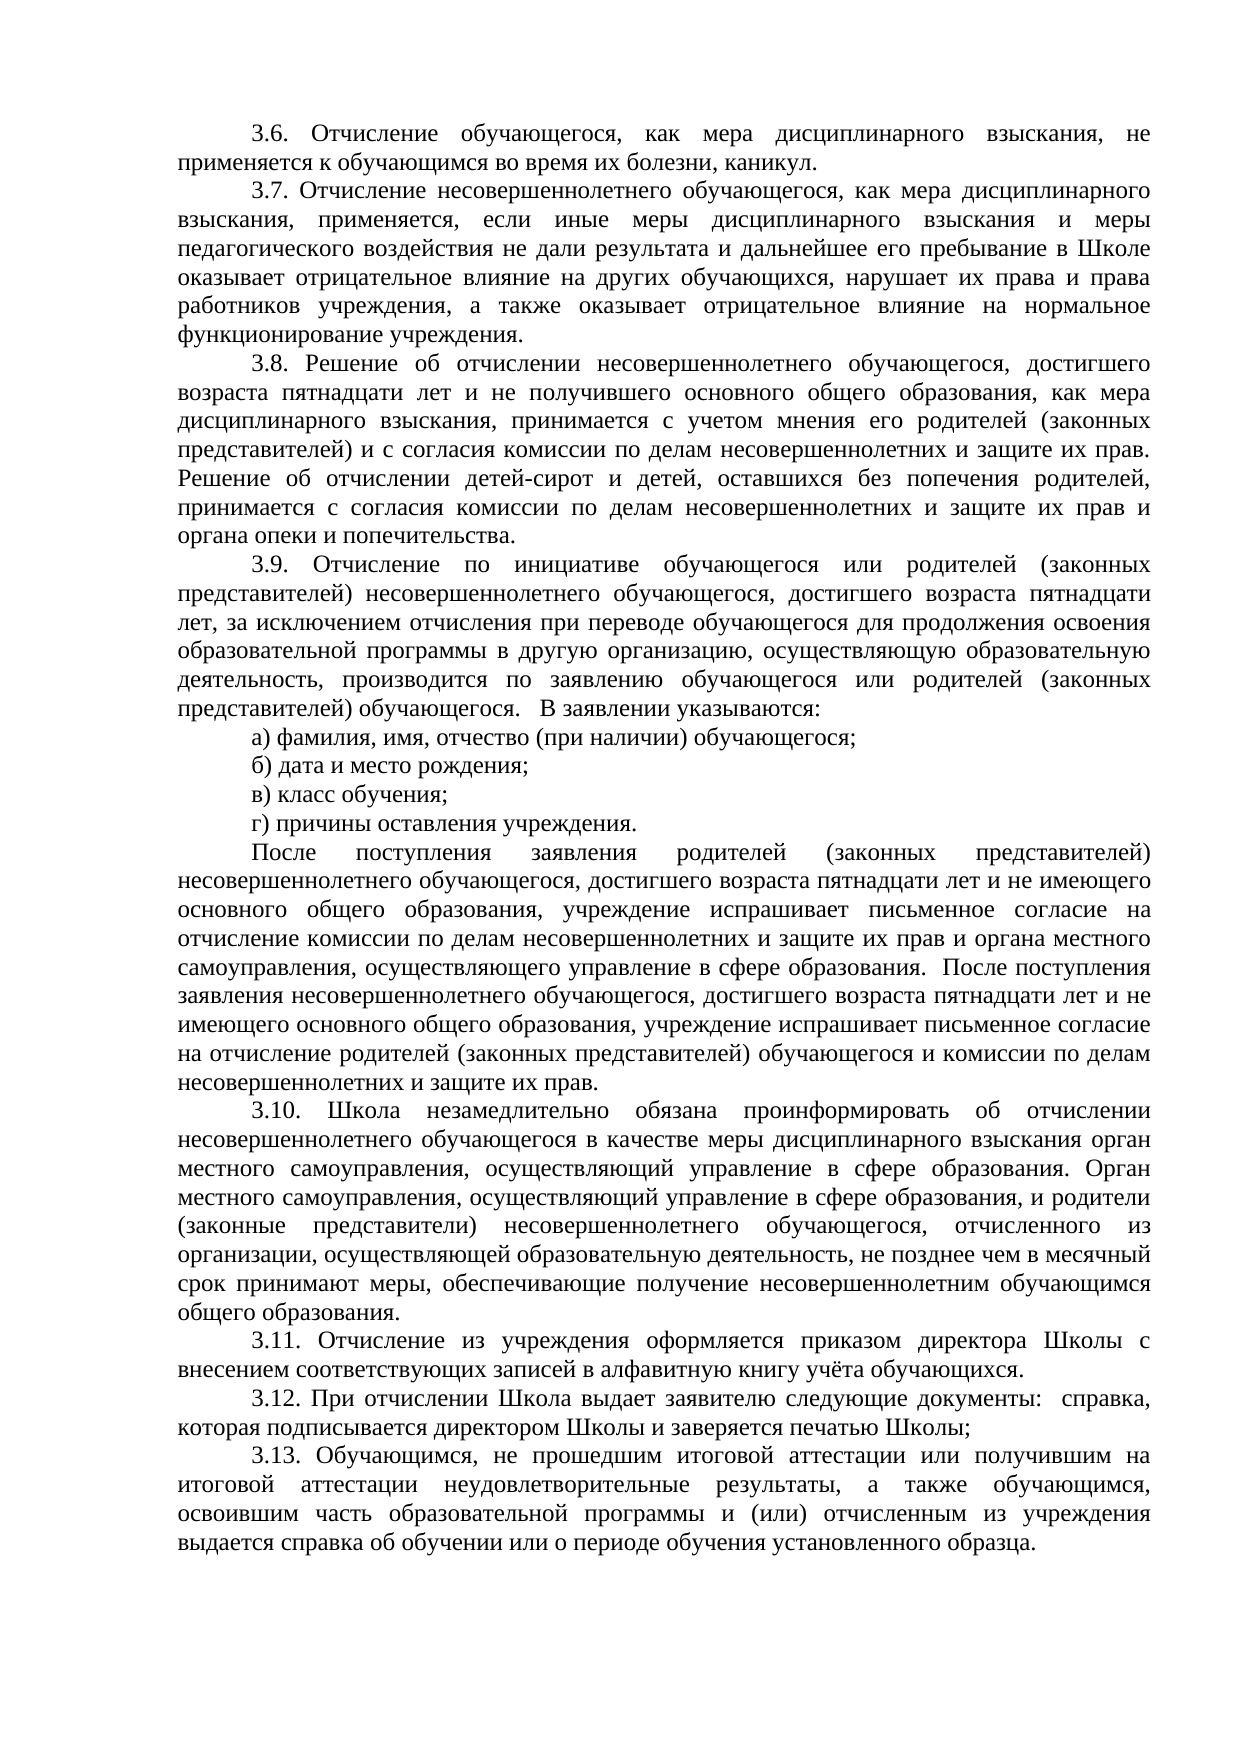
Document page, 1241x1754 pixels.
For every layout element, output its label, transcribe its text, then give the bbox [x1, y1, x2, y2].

text в) класс обучения; [177, 779, 1152, 808]
text а) фамилия, имя, отчество (при наличии) обучающегося; [177, 722, 1152, 751]
text 3.8. Решение об отчислении несовершеннолетнего обучающегося, достигшего возраста пятнадцати лет и не получившего основного общего образования, как мера дисциплинарного взыскания, принимается с учетом мнения его родителей (законных представителей) и с согласия комиссии по делам несовершеннолетних и защите их прав. Решение об отчислении детей-сирот и детей, оставшихся без попечения родителей, принимается с согласия комиссии по делам несовершеннолетних и защите их прав и органа опеки и попечительства. [177, 348, 1152, 549]
text 3.12. При отчислении Школа выдает заявителю следующие документы: справка, которая подписывается директором Школы и заверяется печатью Школы; [177, 1383, 1152, 1441]
text 3.7. Отчисление несовершеннолетнего обучающегося, как мера дисциплинарного взыскания, применяется, если иные меры дисциплинарного взыскания и меры педагогического воздействия не дали результата и дальнейшее его пребывание в Школе оказывает отрицательное влияние на других обучающихся, нарушает их права и права работников учреждения, а также оказывает отрицательное влияние на нормальное функционирование учреждения. [177, 176, 1152, 348]
text б) дата и место рождения; [177, 751, 1152, 779]
text 3.9. Отчисление по инициативе обучающегося или родителей (законных представителей) несовершеннолетнего обучающегося, достигшего возраста пятнадцати лет, за исключением отчисления при переводе обучающегося для продолжения освоения образовательной программы в другую организацию, осуществляющую образовательную деятельность, производится по заявлению обучающегося или родителей (законных представителей) обучающегося. В заявлении указываются: [177, 549, 1152, 722]
text г) причины оставления учреждения. [177, 808, 1152, 837]
text 3.13. Обучающимся, не прошедшим итоговой аттестации или получившим на итоговой аттестации неудовлетворительные результаты, а также обучающимся, освоившим часть образовательной программы и (или) отчисленным из учреждения выдается справка об обучении или о периоде обучения установленного образца. [177, 1441, 1152, 1556]
text 3.11. Отчисление из учреждения оформляется приказом директора Школы с внесением соответствующих записей в алфавитную книгу учёта обучающихся. [177, 1326, 1152, 1383]
text После поступления заявления родителей (законных представителей) несовершеннолетнего обучающегося, достигшего возраста пятнадцати лет и не имеющего основного общего образования, учреждение испрашивает письменное согласие на отчисление комиссии по делам несовершеннолетних и защите их прав и органа местного самоуправления, осуществляющего управление в сфере образования. После поступления заявления несовершеннолетнего обучающегося, достигшего возраста пятнадцати лет и не имеющего основного общего образования, учреждение испрашивает письменное согласие на отчисление родителей (законных представителей) обучающегося и комиссии по делам несовершеннолетних и защите их прав. [177, 837, 1152, 1096]
text 3.10. Школа незамедлительно обязана проинформировать об отчислении несовершеннолетнего обучающегося в качестве меры дисциплинарного взыскания орган местного самоуправления, осуществляющий управление в сфере образования. Орган местного самоуправления, осуществляющий управление в сфере образования, и родители (законные представители) несовершеннолетнего обучающегося, отчисленного из организации, осуществляющей образовательную деятельность, не позднее чем в месячный срок принимают меры, обеспечивающие получение несовершеннолетним обучающимся общего образования. [177, 1096, 1152, 1326]
text 3.6. Отчисление обучающегося, как мера дисциплинарного взыскания, не применяется к обучающимся во время их болезни, каникул. [177, 118, 1152, 176]
